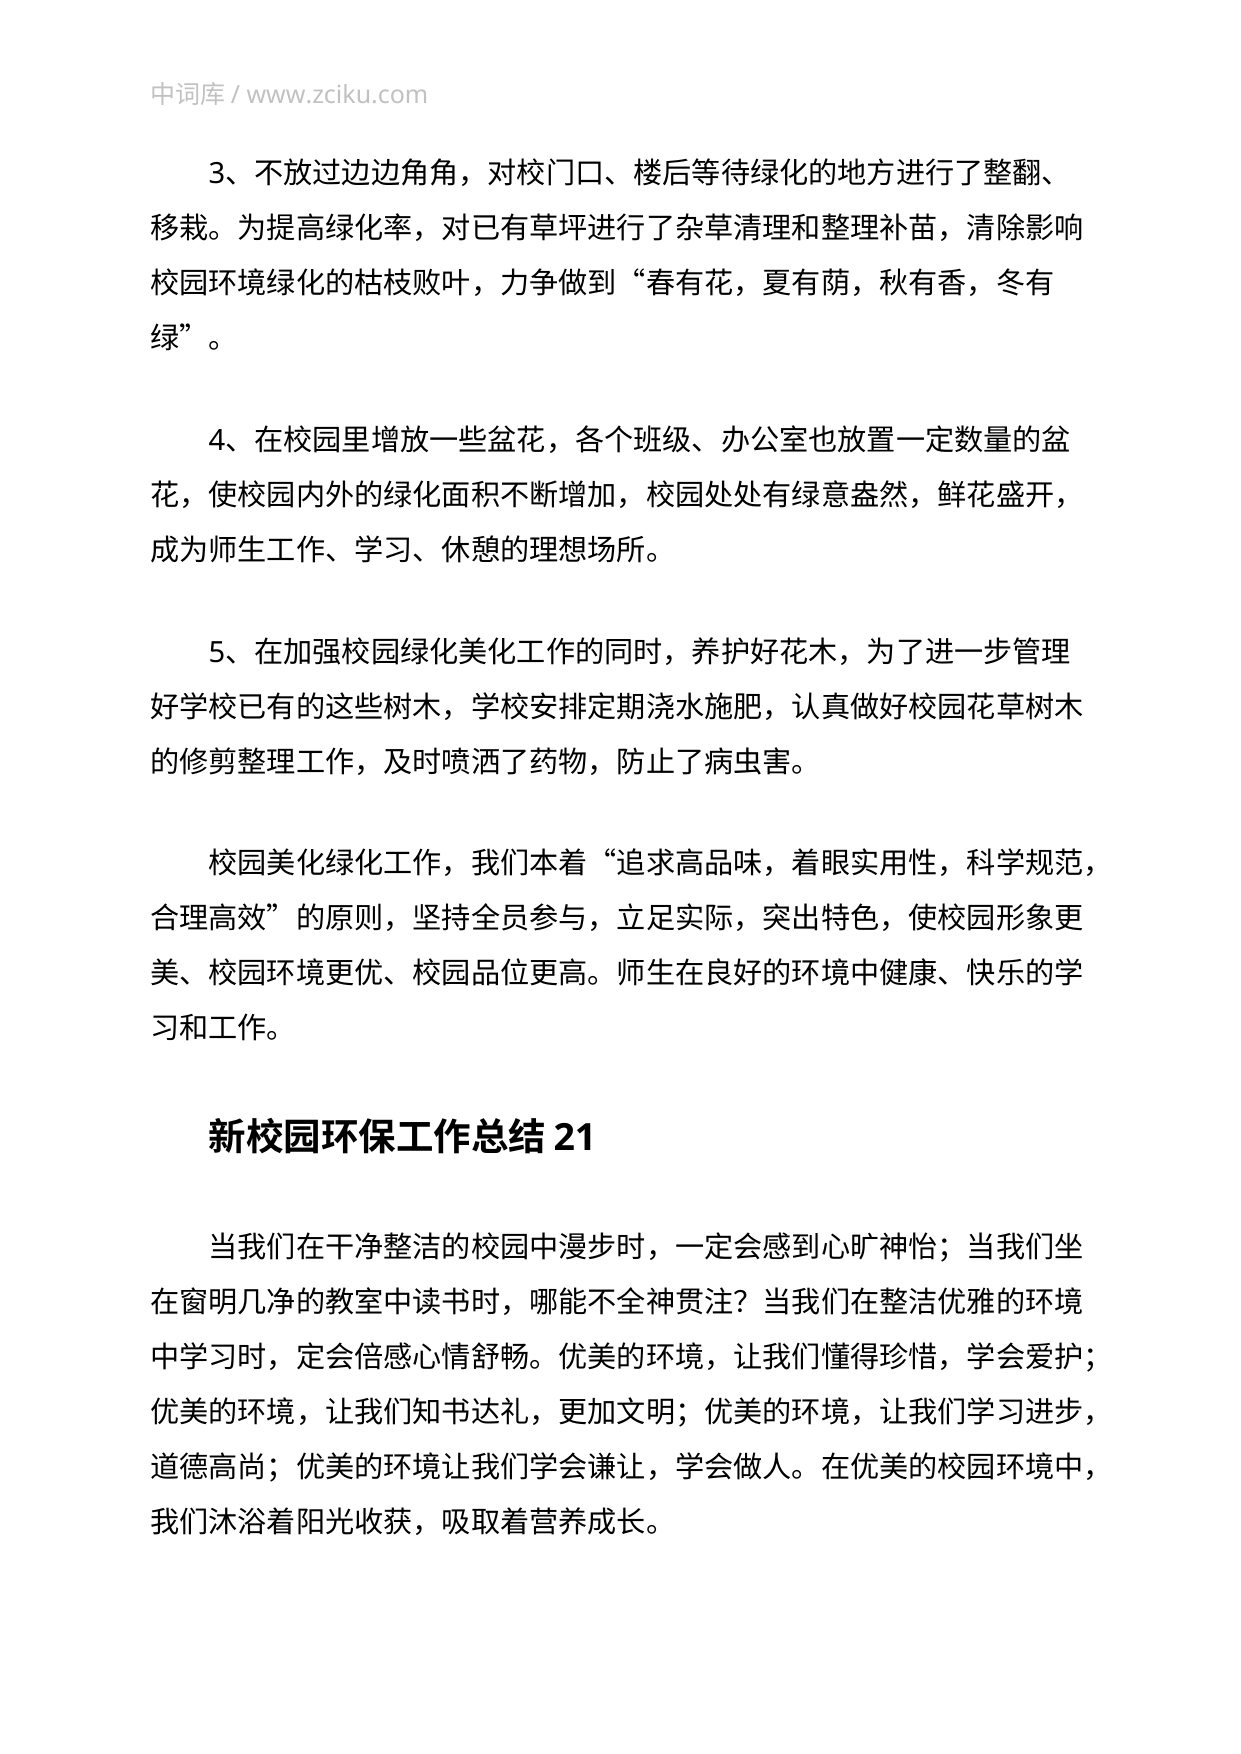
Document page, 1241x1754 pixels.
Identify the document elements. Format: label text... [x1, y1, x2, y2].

text 校园美化绿化工作，我们本着“追求高品味，着眼实用性，科学规范，合理高效”的原则，坚持全员参与，立足实际，突出特色，使校园形象更美、校园环境更优、校园品位更高。师生在良好的环境中健康、快乐的学习和工作。 [150, 840, 1090, 1047]
text 5、在加强校园绿化美化工作的同时，养护好花木，为了进一步管理好学校已有的这些树木，学校安排定期浇水施肥，认真做好校园花草树木的修剪整理工作，及时喷洒了药物，防止了病虫害。 [150, 628, 1090, 780]
text 3、不放过边边角角，对校门口、楼后等待绿化的地方进行了整翻、移栽。为提高绿化率，对已有草坪进行了杂草清理和整理补苗，清除影响校园环境绿化的枯枝败叶，力争做到“春有花，夏有荫，秋有香，冬有绿”。 [150, 150, 1090, 357]
text 4、在校园里增放一些盆花，各个班级、办公室也放置一定数量的盆花，使校园内外的绿化面积不断增加，校园处处有绿意盎然，鲜花盛开，成为师生工作、学习、休憩的理想场所。 [150, 417, 1090, 569]
text 新校园环保工作总结21 [150, 1106, 1090, 1161]
text 当我们在干净整洁的校园中漫步时，一定会感到心旷神怡；当我们坐在窗明几净的教室中读书时，哪能不全神贯注？当我们在整洁优雅的环境中学习时，定会倍感心情舒畅。优美的环境，让我们懂得珍惜，学会爱护；优美的环境，让我们知书达礼，更加文明；优美的环境，让我们学习进步，道德高尚；优美的环境让我们学会谦让，学会做人。在优美的校园环境中，我们沐浴着阳光收获，吸取着营养成长。 [150, 1224, 1090, 1541]
